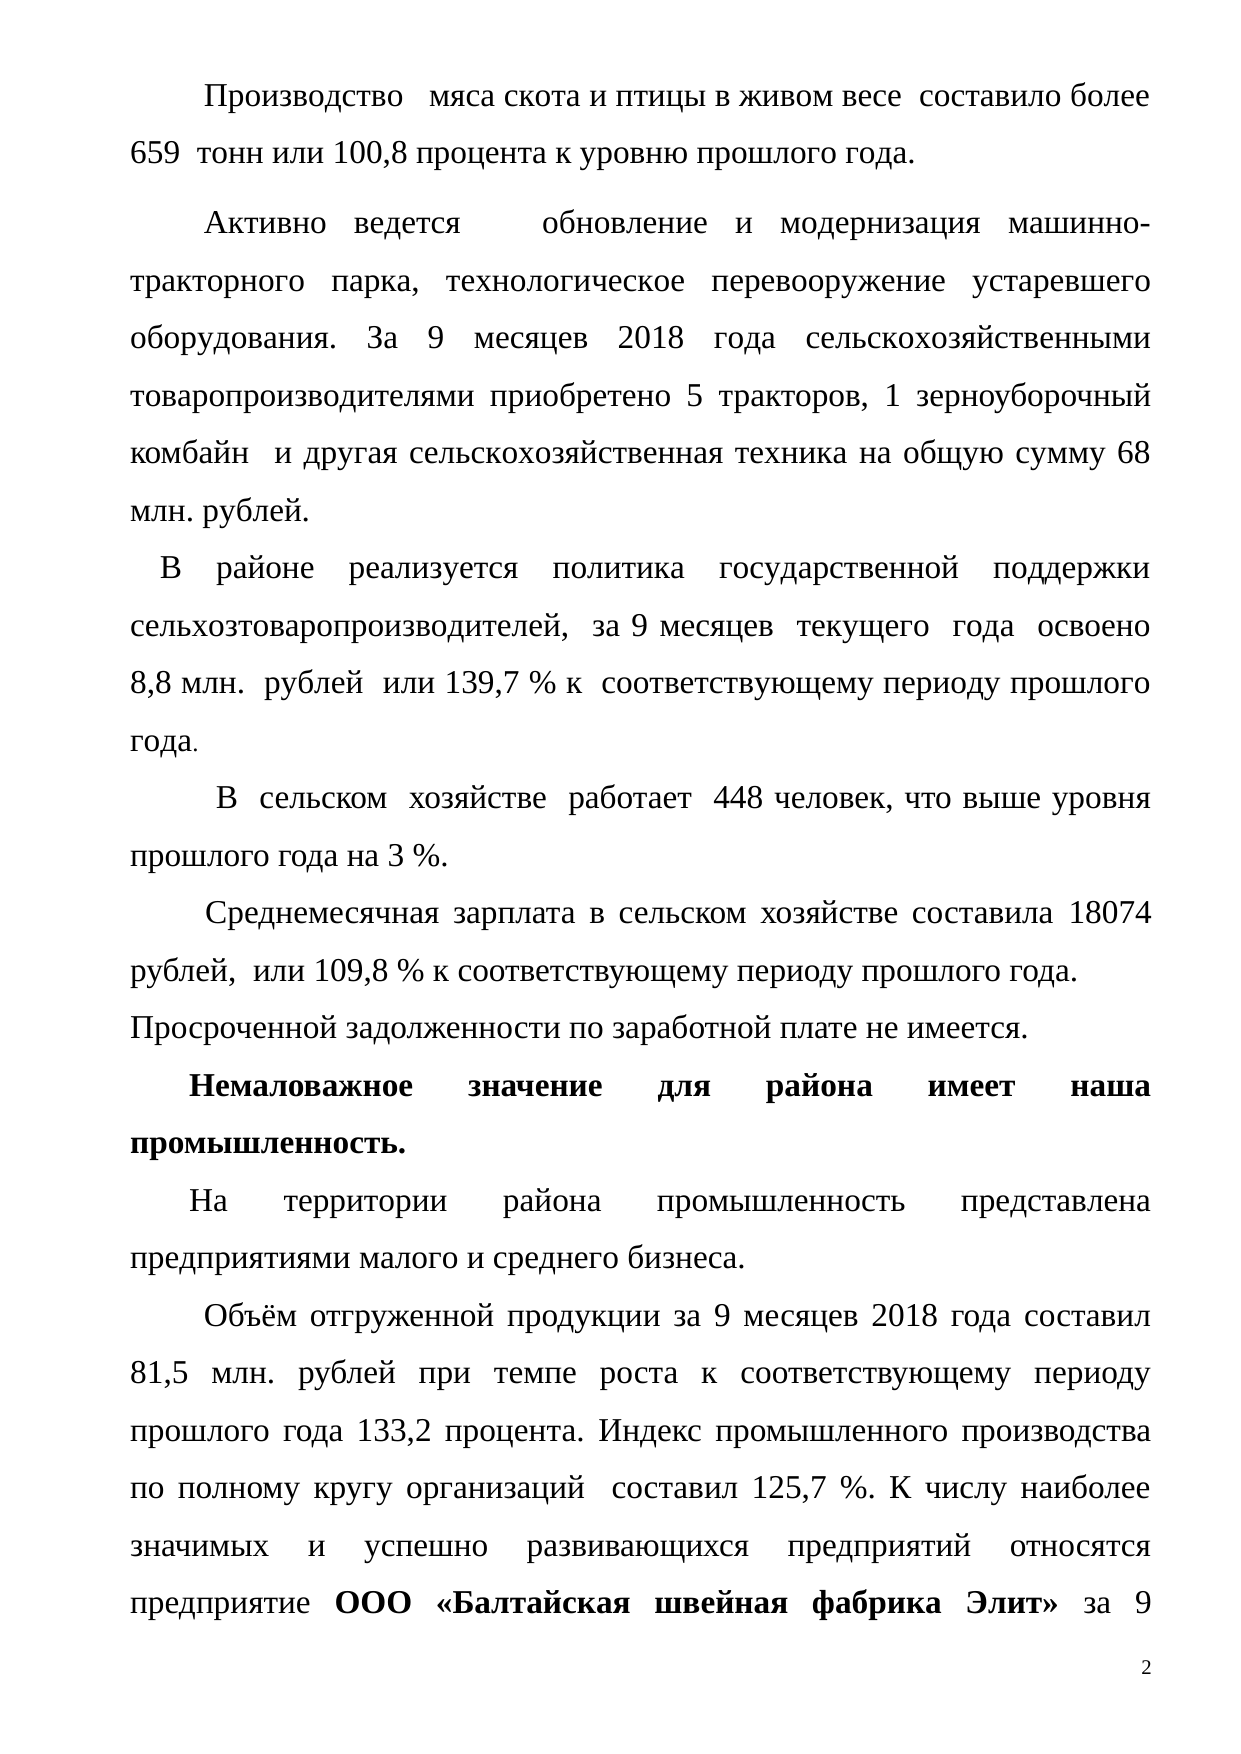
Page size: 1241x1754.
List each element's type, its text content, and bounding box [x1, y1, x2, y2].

text Активно ведется обновление и модернизация машинно-тракторного парка, технологическое перевооружение устаревшего оборудования. За 9 месяцев 2018 года сельскохозяйственными товаропроизводителями приобретено 5 тракторов, 1 зерноуборочный комбайн и другая сельскохозяйственная техника на общую сумму 68 млн. рублей. [130, 202, 1152, 528]
text Среднемесячная зарплата в сельском хозяйстве составила 18074 рублей, или 109,8 % к соответствующему периоду прошлого года. [130, 893, 1152, 988]
text Немаловажное значение для района имеет наша промышленность. [130, 1065, 1152, 1161]
text Производство мяса скота и птицы в живом весе составило более 659 тонн или 100,8 процента к уровню прошлого года. [130, 75, 1152, 171]
text В сельском хозяйстве работает 448 человек, что выше уровня прошлого года на 3 %. [130, 778, 1152, 873]
text На территории района промышленность представлена предприятиями малого и среднего бизнеса. [130, 1180, 1152, 1276]
text Просроченной задолженности по заработной плате не имеется. [130, 1008, 1178, 1046]
text В районе реализуется политика государственной поддержки сельхозтоваропроизводителей, за 9 месяцев текущего года освоено 8,8 млн. рублей или 139,7 % к соответствующему периоду прошлого года. [130, 548, 1152, 758]
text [130, 1295, 1152, 1621]
